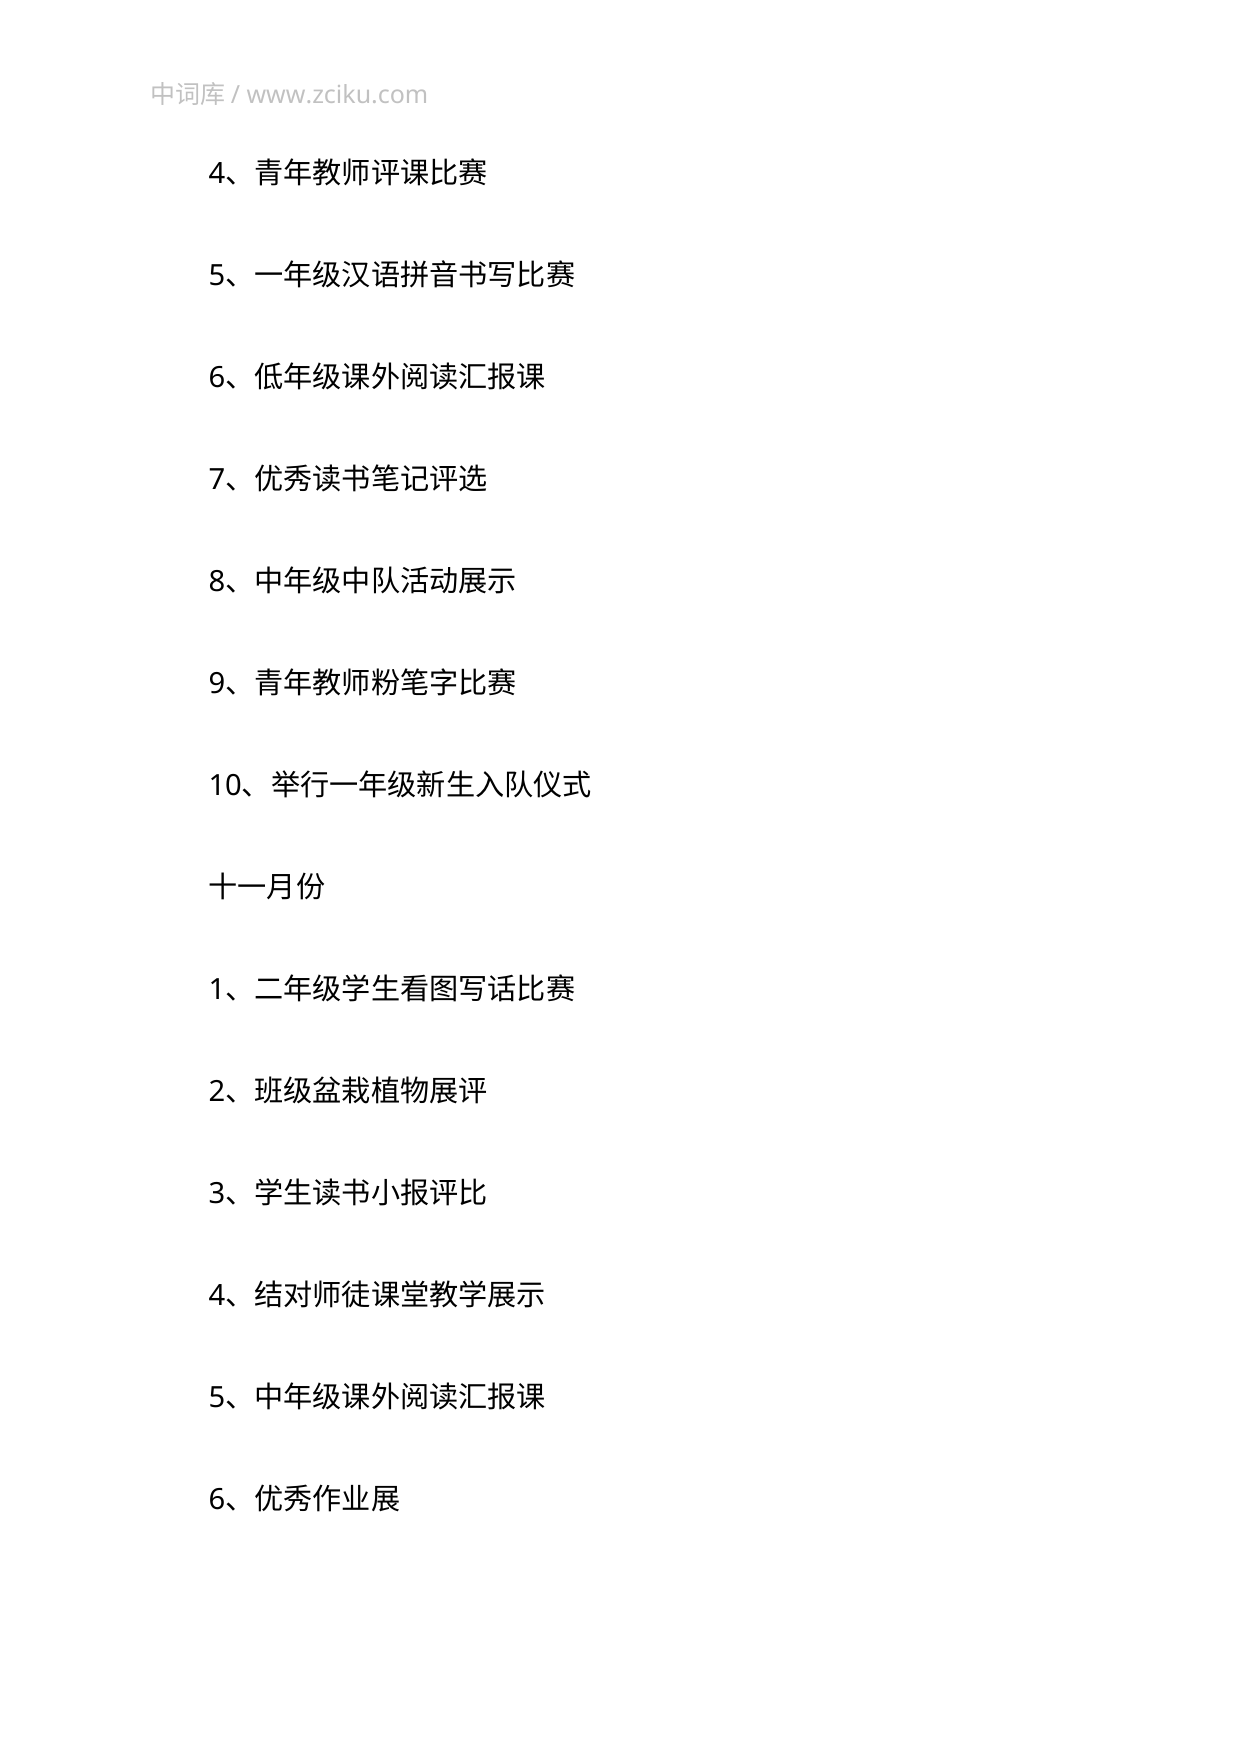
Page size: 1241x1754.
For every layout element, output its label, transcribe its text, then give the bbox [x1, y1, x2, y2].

text 9、青年教师粉笔字比赛 [150, 660, 1090, 702]
text 4、结对师徒课堂教学展示 [150, 1272, 1090, 1314]
text 6、低年级课外阅读汇报课 [150, 354, 1090, 396]
text 6、优秀作业展 [150, 1476, 1090, 1518]
text 2、班级盆栽植物展评 [150, 1068, 1090, 1110]
text 8、中年级中队活动展示 [150, 558, 1090, 600]
text 十一月份 [150, 864, 1090, 906]
text 5、一年级汉语拼音书写比赛 [150, 252, 1090, 294]
text 5、中年级课外阅读汇报课 [150, 1373, 1090, 1416]
text 7、优秀读书笔记评选 [150, 456, 1090, 498]
text 10、举行一年级新生入队仪式 [150, 762, 1090, 804]
text 1、二年级学生看图写话比赛 [150, 966, 1090, 1008]
text 4、青年教师评课比赛 [150, 150, 1090, 192]
text 3、学生读书小报评比 [150, 1169, 1090, 1212]
